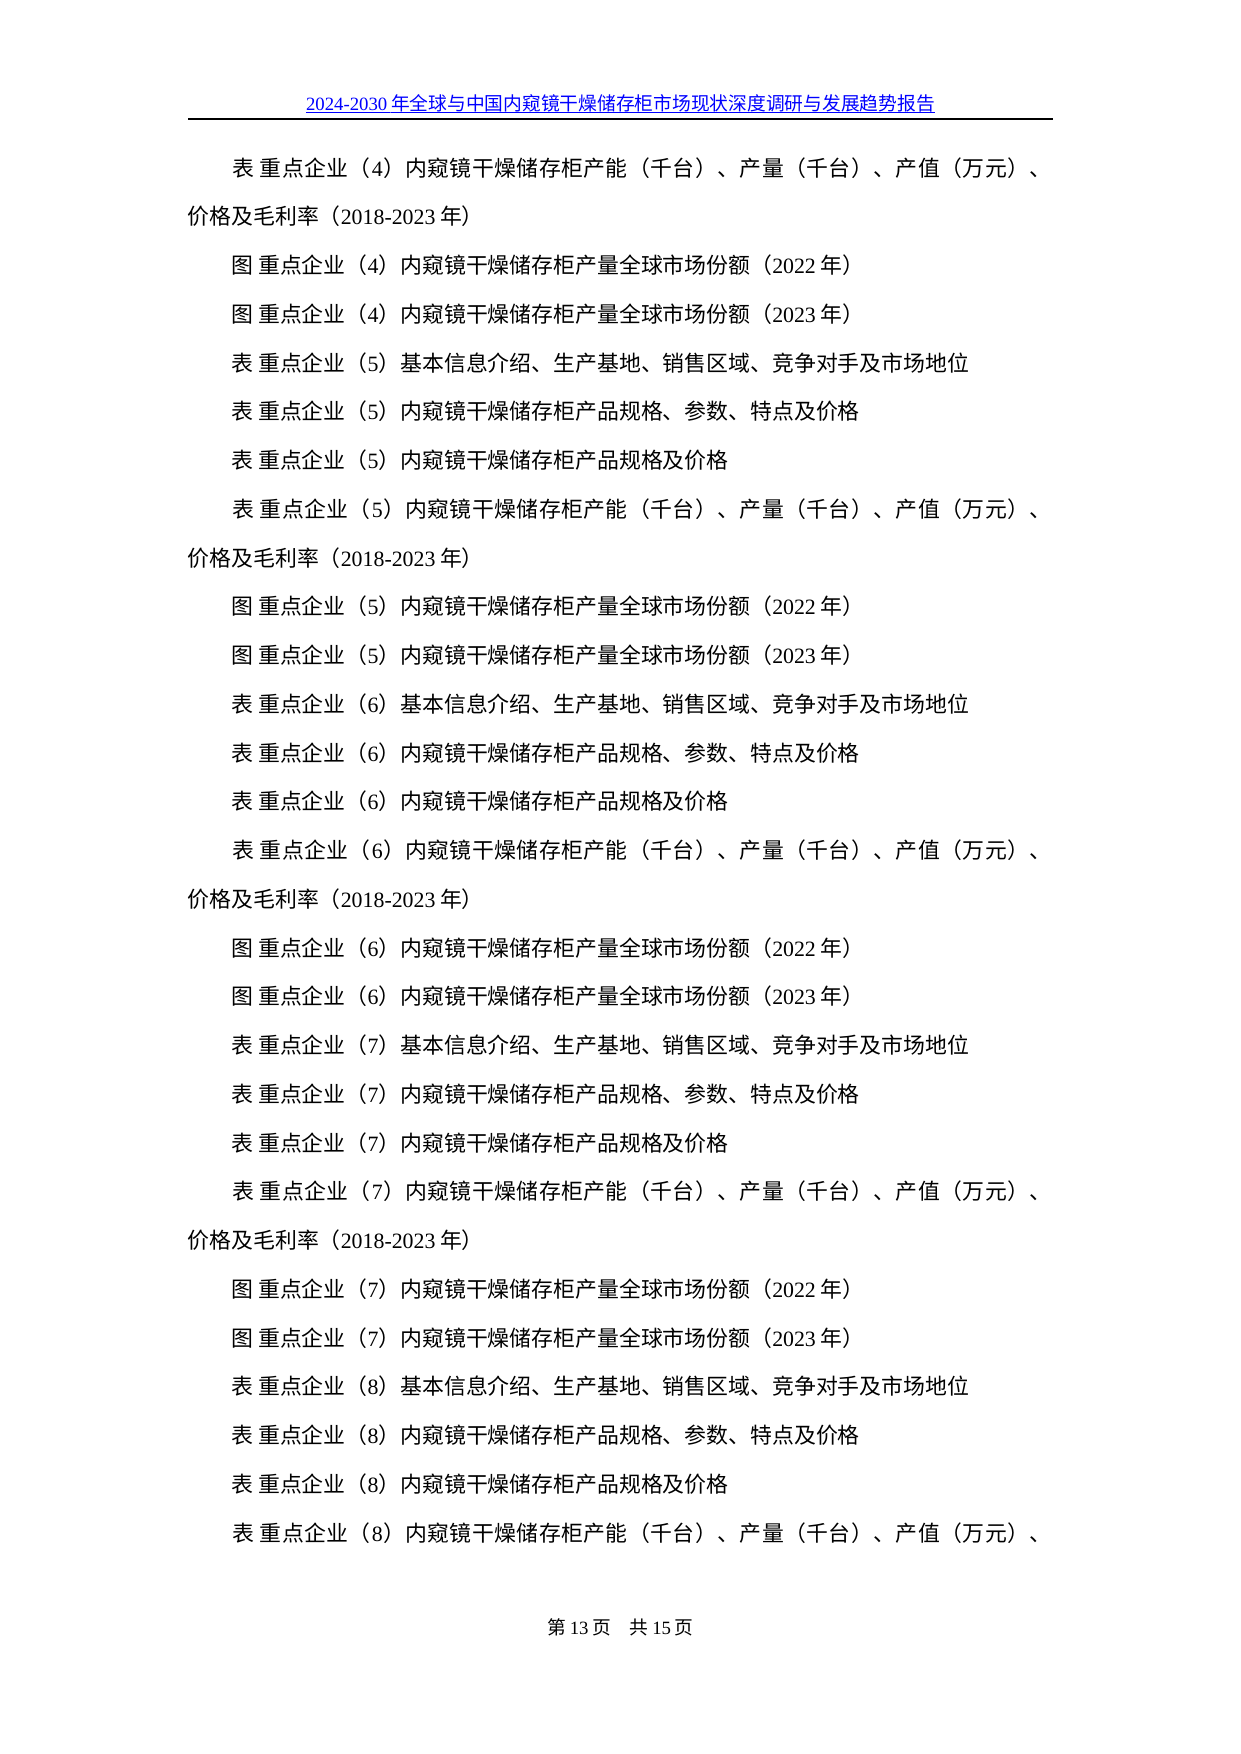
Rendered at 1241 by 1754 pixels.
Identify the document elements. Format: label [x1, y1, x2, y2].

text [187, 150, 1053, 1548]
